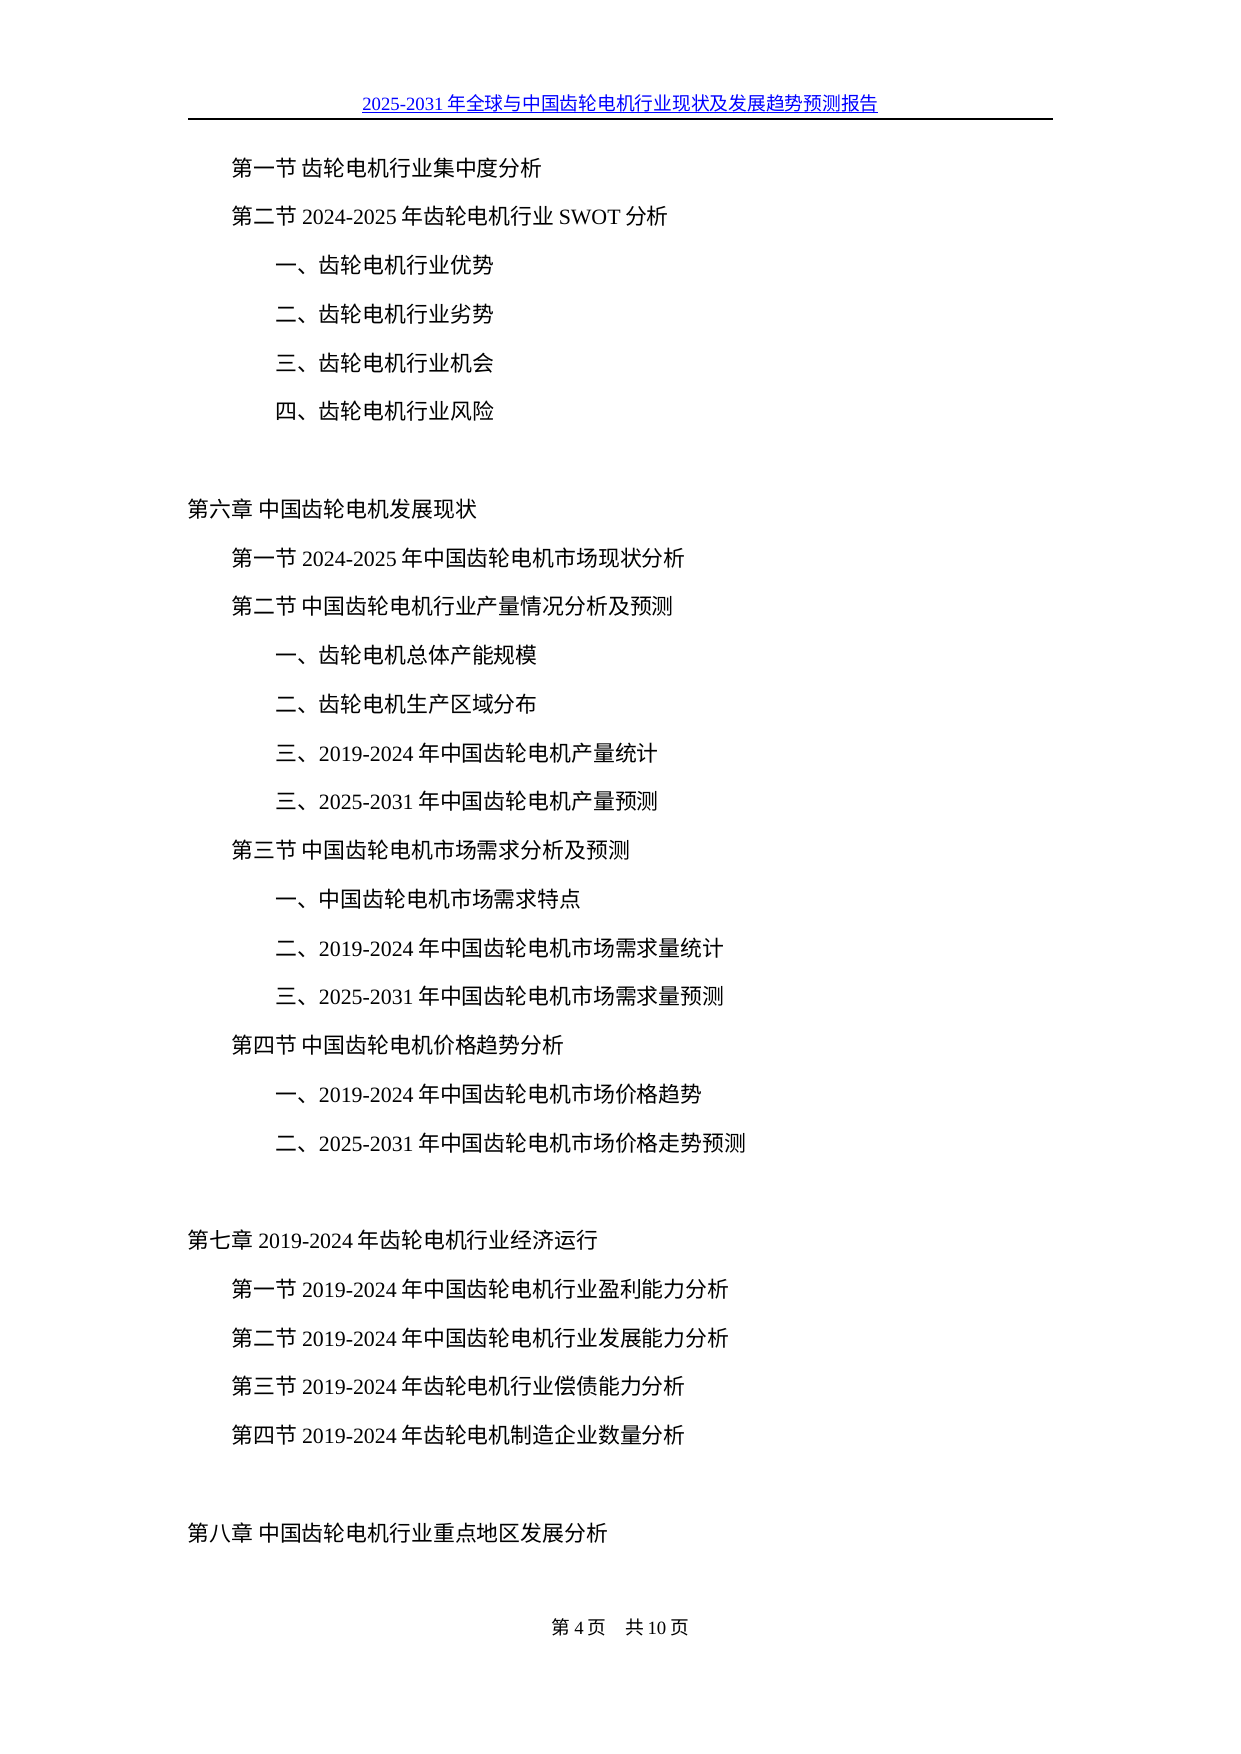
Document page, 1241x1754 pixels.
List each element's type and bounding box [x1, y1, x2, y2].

text [187, 150, 1053, 1548]
